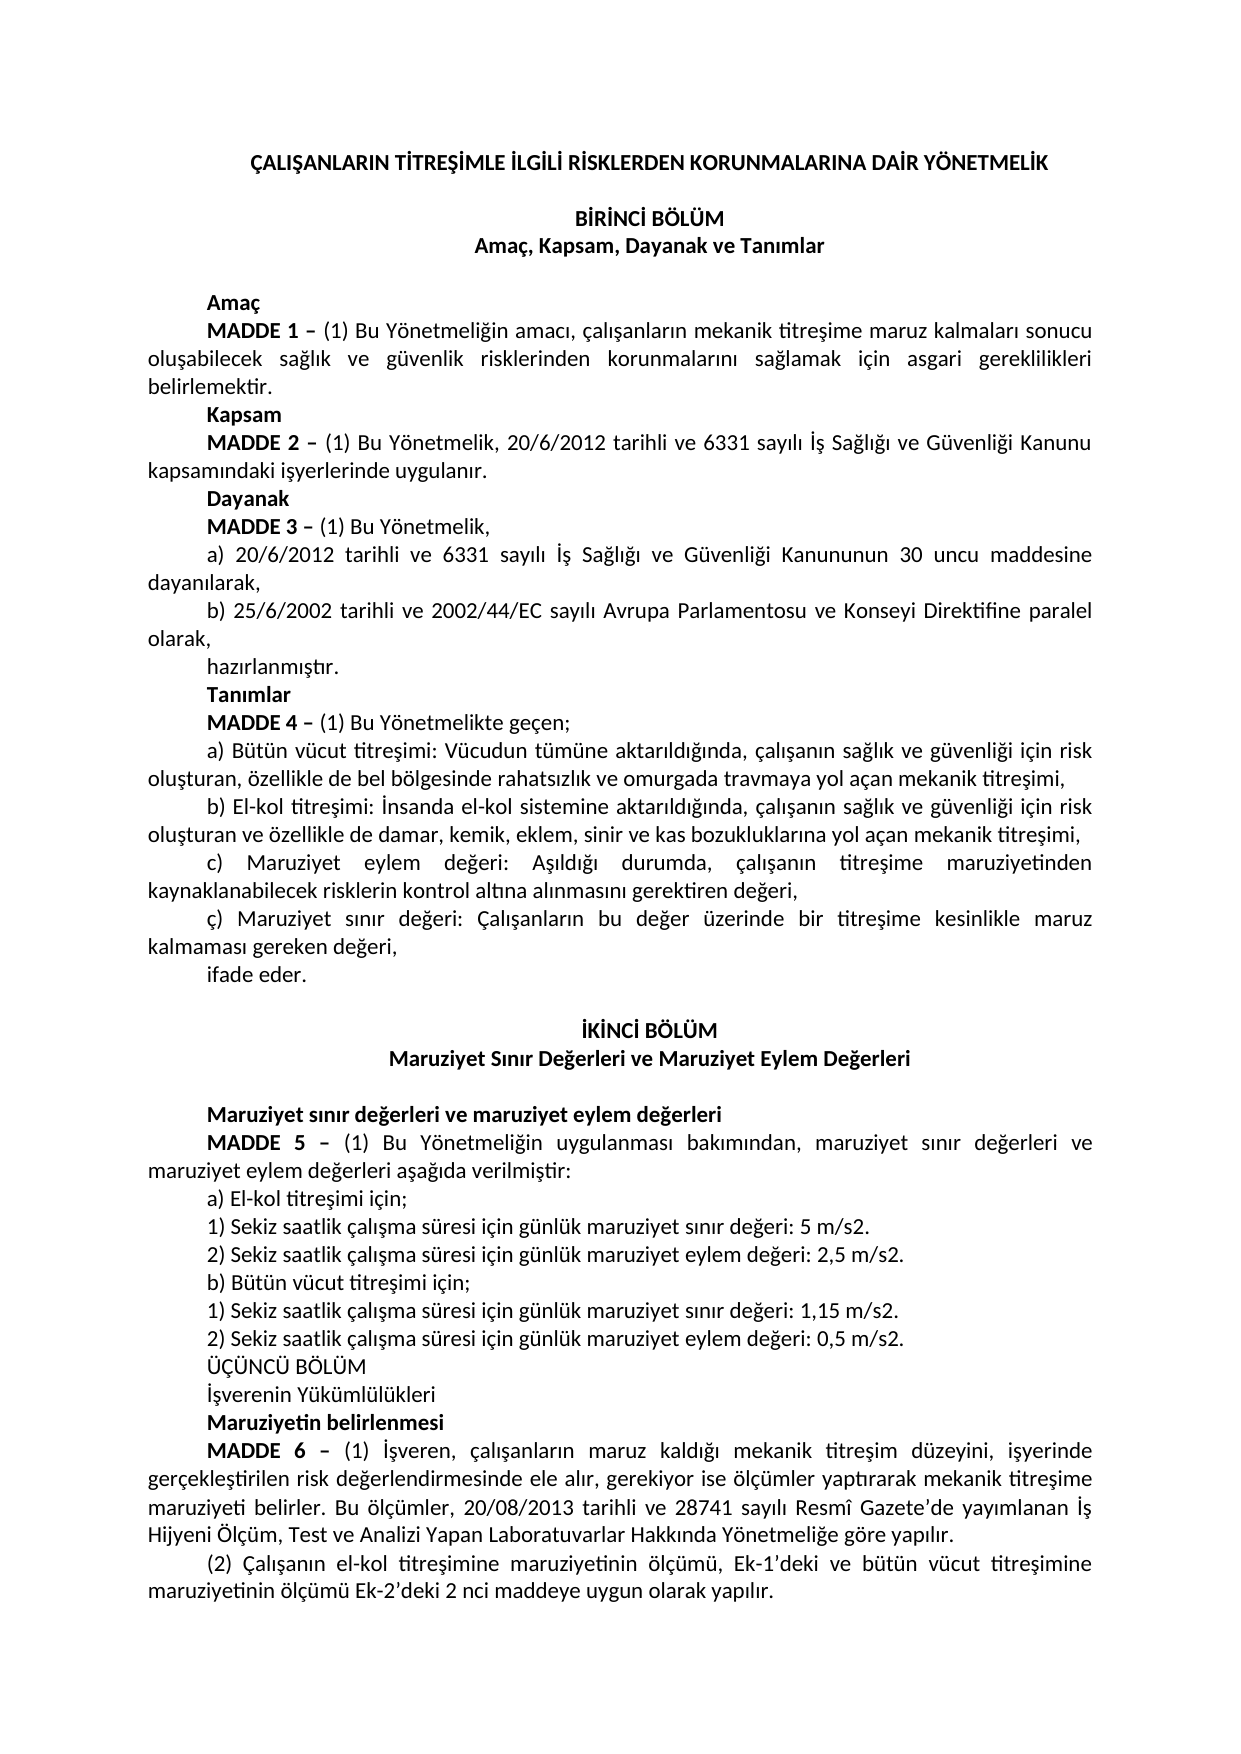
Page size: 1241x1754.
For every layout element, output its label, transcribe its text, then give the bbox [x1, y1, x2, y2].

text b) 25/6/2002 tarihli ve 2002/44/EC sayılı Avrupa Parlamentosu ve Konseyi Direktifine paralel olarak, [148, 596, 1093, 652]
text BİRİNCİ BÖLÜM [148, 204, 1093, 232]
text İKİNCİ BÖLÜM [148, 1016, 1093, 1044]
text 1) Sekiz saatlik çalışma süresi için günlük maruziyet sınır değeri: 5 m/s2. [148, 1212, 1093, 1240]
text a) El-kol titreşimi için; [148, 1184, 1093, 1212]
text hazırlanmıştır. [148, 652, 1093, 680]
text MADDE 5 – (1) Bu Yönetmeliğin uygulanması bakımından, maruziyet sınır değerleri ve maruziyet eylem değerleri aşağıda verilmiştir: [148, 1128, 1093, 1184]
text MADDE 4 – (1) Bu Yönetmelikte geçen; [148, 708, 1093, 736]
text Dayanak [148, 484, 1093, 512]
text Maruziyet Sınır Değerleri ve Maruziyet Eylem Değerleri [148, 1044, 1093, 1072]
text ÇALIŞANLARIN TİTREŞİMLE İLGİLİ RİSKLERDEN KORUNMALARINA DAİR YÖNETMELİK [148, 148, 1093, 176]
text 1) Sekiz saatlik çalışma süresi için günlük maruziyet sınır değeri: 1,15 m/s2. [148, 1296, 1093, 1324]
text a) 20/6/2012 tarihli ve 6331 sayılı İş Sağlığı ve Güvenliği Kanununun 30 uncu maddesine dayanılarak, [148, 540, 1093, 596]
text ifade eder. [148, 960, 1093, 988]
text Kapsam [148, 400, 1093, 428]
text Tanımlar [148, 680, 1093, 708]
text ç) Maruziyet sınır değeri: Çalışanların bu değer üzerinde bir titreşime kesinlikle maruz kalmaması gereken değeri, [148, 904, 1093, 960]
text MADDE 6 – (1) İşveren, çalışanların maruz kaldığı mekanik titreşim düzeyini, işyerinde gerçekleştirilen risk değerlendirmesinde ele alır, gerekiyor ise ölçümler yaptırarak mekanik titreşime maruziyeti belirler. Bu ölçümler, 20/08/2013 tarihli ve 28741 sayılı Resmî Gazete’de yayımlanan İş Hijyeni Ölçüm, Test ve Analizi Yapan Laboratuvarlar Hakkında Yönetmeliğe göre yapılır. [148, 1437, 1093, 1549]
text b) El-kol titreşimi: İnsanda el-kol sistemine aktarıldığında, çalışanın sağlık ve güvenliği için risk oluşturan ve özellikle de damar, kemik, eklem, sinir ve kas bozukluklarına yol açan mekanik titreşimi, [148, 792, 1093, 848]
text MADDE 3 – (1) Bu Yönetmelik, [148, 512, 1093, 540]
text Maruziyetin belirlenmesi [148, 1408, 1093, 1437]
text Maruziyet sınır değerleri ve maruziyet eylem değerleri [148, 1100, 1093, 1128]
text 2) Sekiz saatlik çalışma süresi için günlük maruziyet eylem değeri: 0,5 m/s2. [148, 1324, 1093, 1352]
text Amaç [148, 288, 1093, 316]
text b) Bütün vücut titreşimi için; [148, 1268, 1093, 1296]
text a) Bütün vücut titreşimi: Vücudun tümüne aktarıldığında, çalışanın sağlık ve güvenliği için risk oluşturan, özellikle de bel bölgesinde rahatsızlık ve omurgada travmaya yol açan mekanik titreşimi, [148, 736, 1093, 792]
text MADDE 1 – (1) Bu Yönetmeliğin amacı, çalışanların mekanik titreşime maruz kalmaları sonucu oluşabilecek sağlık ve güvenlik risklerinden korunmalarını sağlamak için asgari gereklilikleri belirlemektir. [148, 316, 1093, 400]
text 2) Sekiz saatlik çalışma süresi için günlük maruziyet eylem değeri: 2,5 m/s2. [148, 1240, 1093, 1268]
text c) Maruziyet eylem değeri: Aşıldığı durumda, çalışanın titreşime maruziyetinden kaynaklanabilecek risklerin kontrol altına alınmasını gerektiren değeri, [148, 848, 1093, 904]
text MADDE 2 – (1) Bu Yönetmelik, 20/6/2012 tarihli ve 6331 sayılı İş Sağlığı ve Güvenliği Kanunu kapsamındaki işyerlerinde uygulanır. [148, 428, 1093, 484]
text İşverenin Yükümlülükleri [148, 1381, 1093, 1408]
text (2) Çalışanın el-kol titreşimine maruziyetinin ölçümü, Ek-1’deki ve bütün vücut titreşimine maruziyetinin ölçümü Ek-2’deki 2 nci maddeye uygun olarak yapılır. [148, 1549, 1093, 1605]
text Amaç, Kapsam, Dayanak ve Tanımlar [148, 232, 1093, 260]
text ÜÇÜNCÜ BÖLÜM [148, 1352, 1093, 1381]
